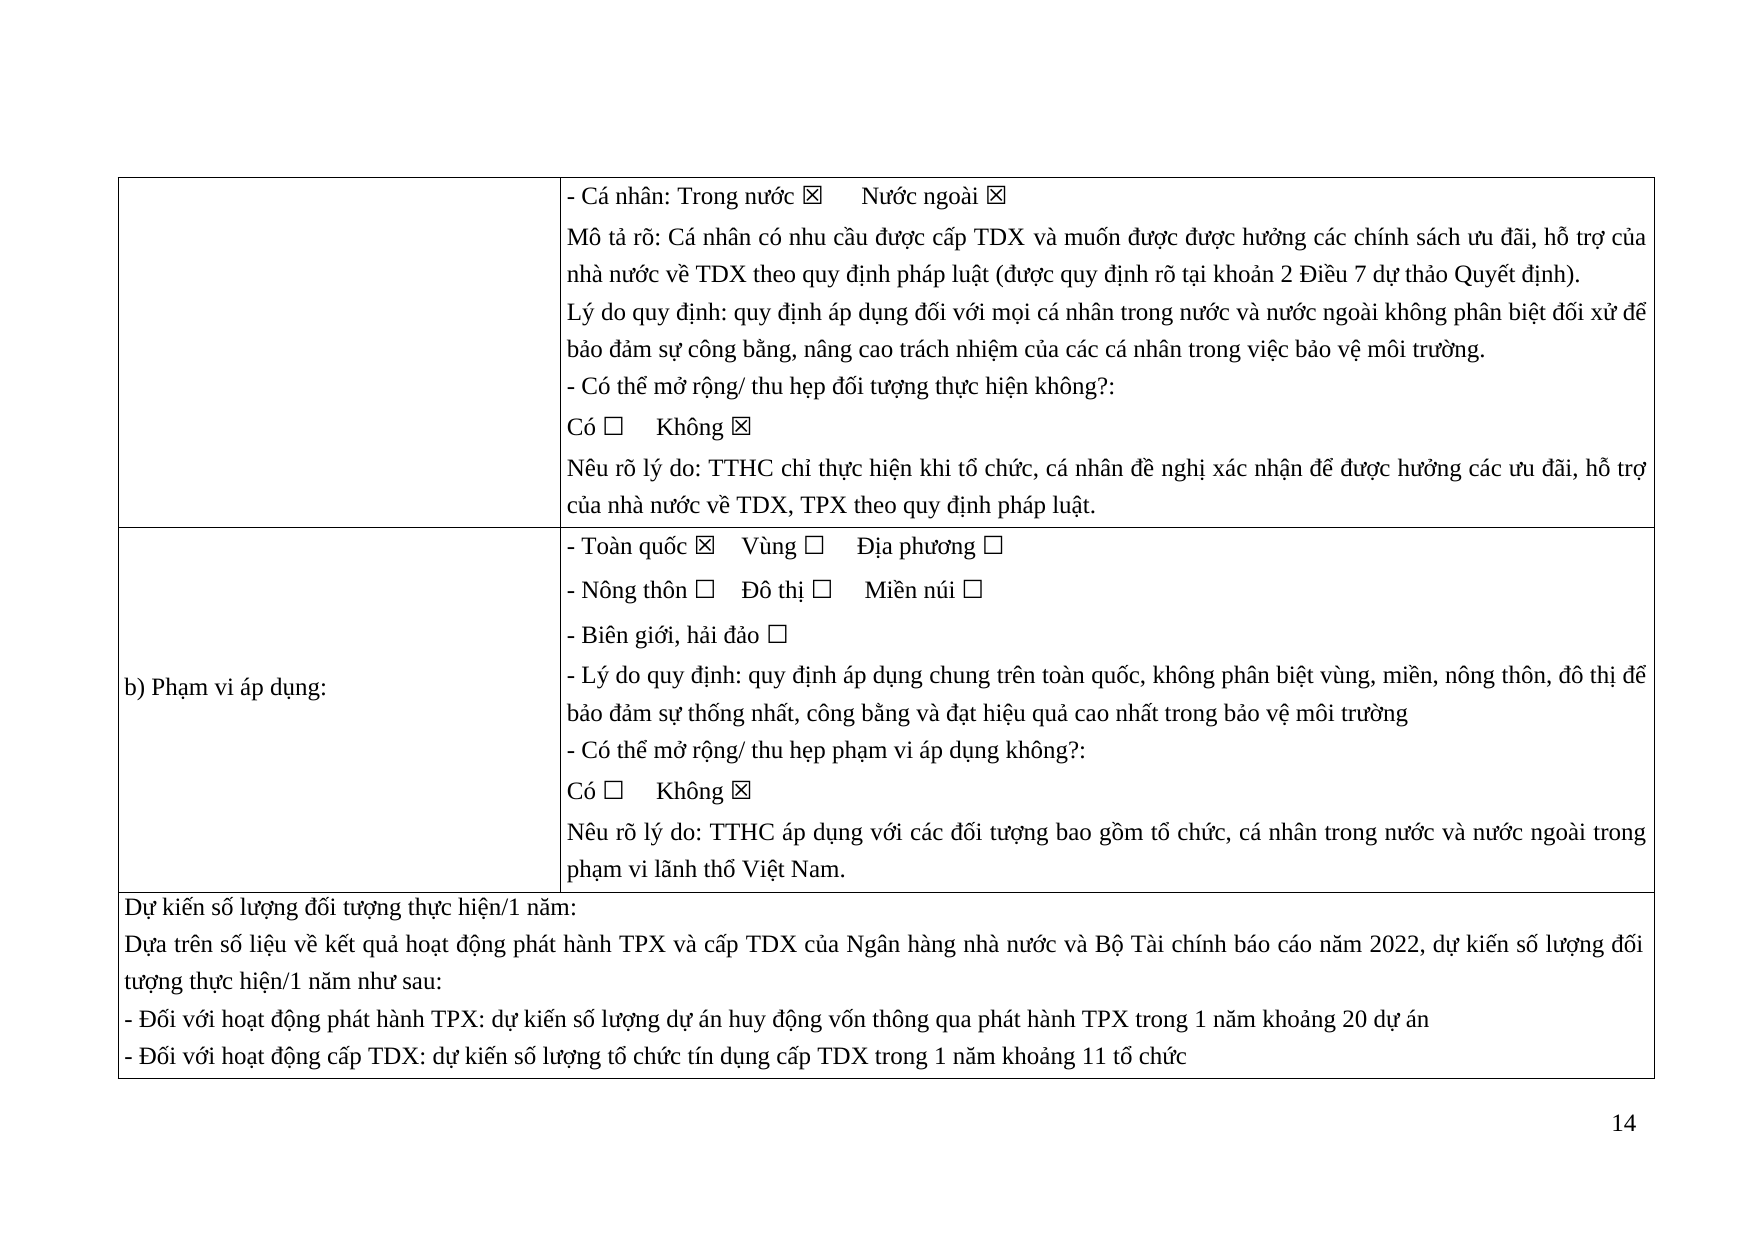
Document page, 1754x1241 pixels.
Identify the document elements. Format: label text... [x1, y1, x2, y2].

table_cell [119, 893, 1654, 1078]
table_cell - Toàn quốc Vùng Địa phương - Nông thôn Đô thị Miền núi - Biên giới, hải đảo - Lý do quy định: quy định áp dụng chung trên toàn quốc, không phân biệt vùng, miền, nông thôn, đô thị để bảo đảm sự thống nhất, công bằng và đạt hiệu quả cao nhất trong bảo vệ môi trường - Có thể mở rộng/ thu hẹp phạm vi áp dụng không?: Có Không Nêu rõ lý do: TTHC áp dụng với các đối tượng bao gồm tổ chức, cá nhân trong nước và nước ngoài trong phạm vi lãnh thổ Việt Nam. [561, 528, 1654, 891]
table_cell b) Phạm vi áp dụng: [119, 528, 560, 891]
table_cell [119, 178, 560, 527]
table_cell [561, 178, 1654, 527]
